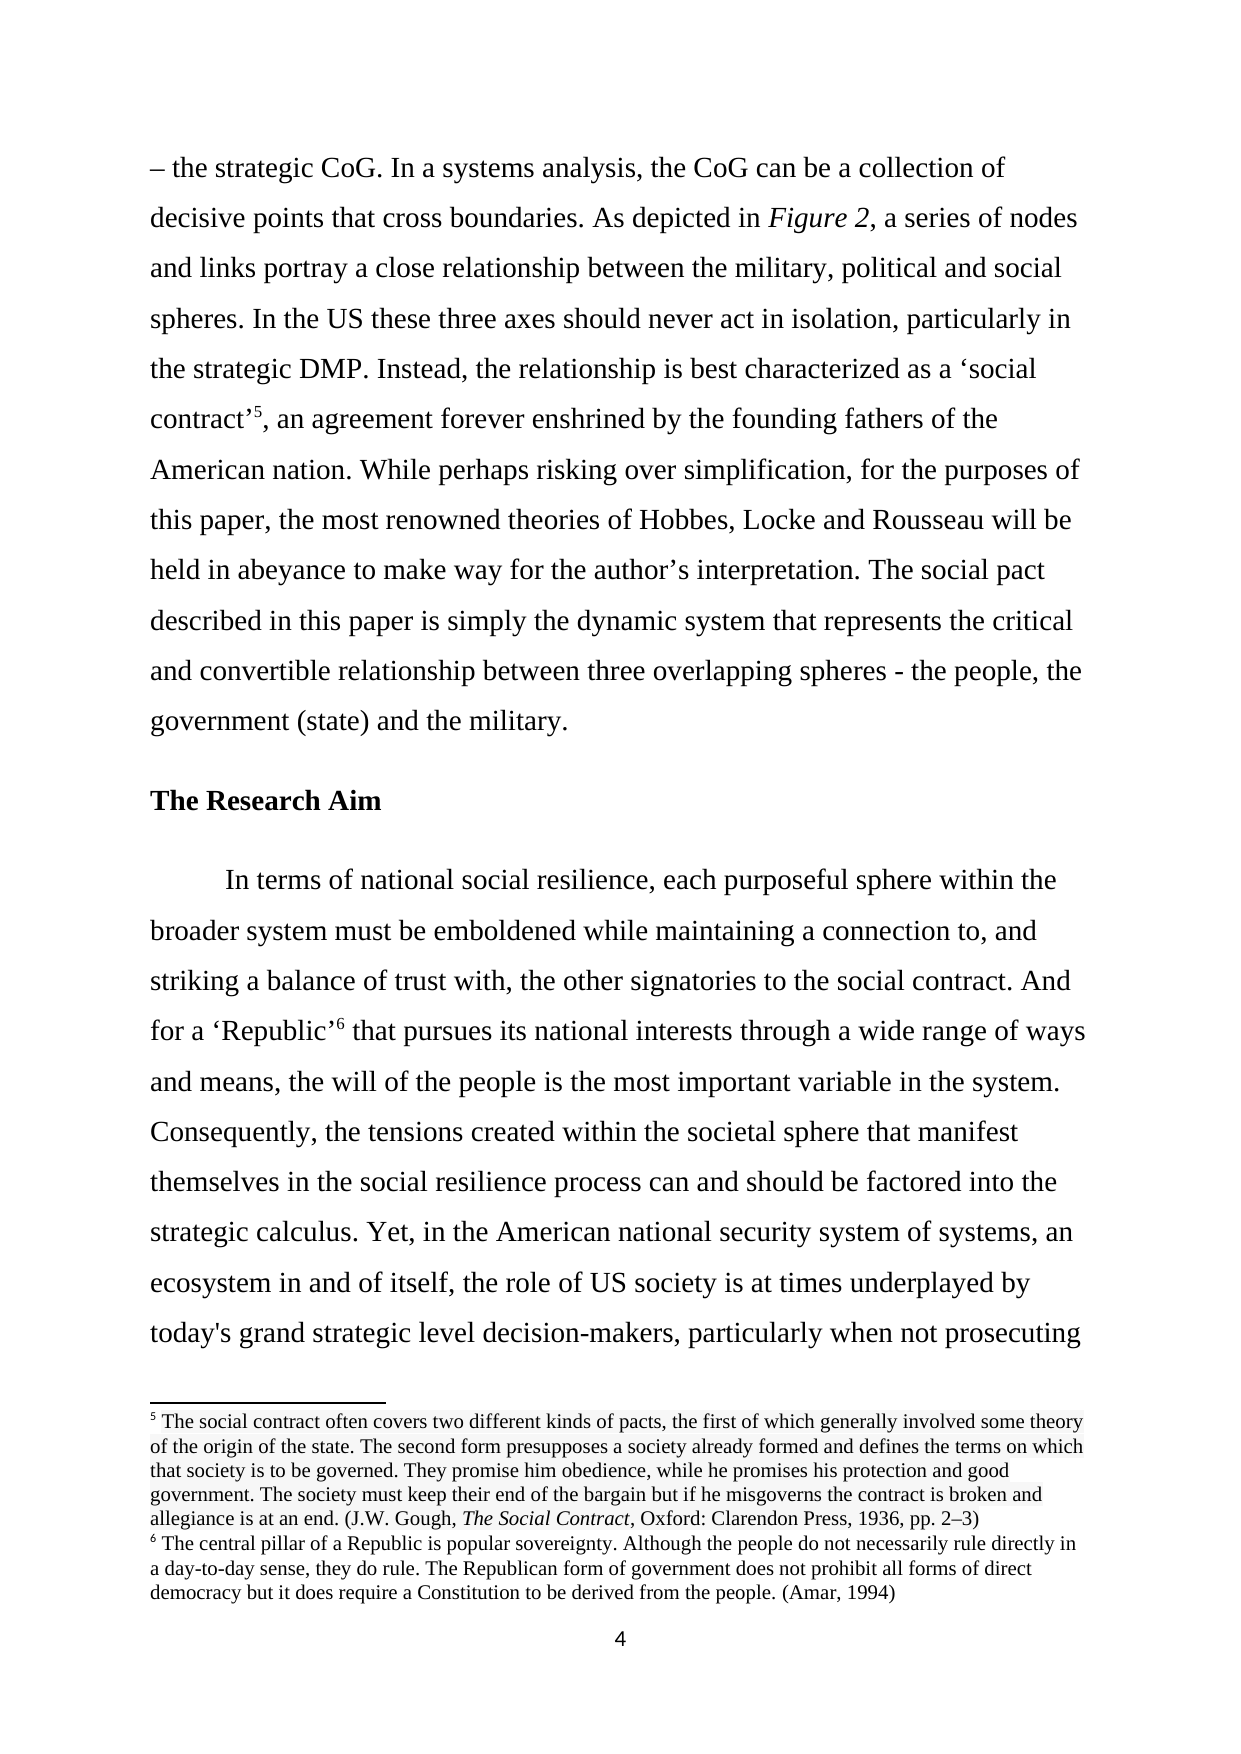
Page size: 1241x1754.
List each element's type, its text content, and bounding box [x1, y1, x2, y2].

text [150, 862, 1090, 1349]
text The Research Aim [150, 783, 1090, 816]
text As an extension of the people’s will, strategic military leaders along with the custodians of the other elements of national power are expected to protect society, especially when it is considered the country’s primary point of balance – the strategic CoG. In a systems analysis, the CoG can be a collection of decisive points that cross boundaries. As depicted in Figure 2, a series of nodes and links portray a close relationship between the military, political and social spheres. In the US these three axes should never act in isolation, particularly in the strategic DMP. Instead, the relationship is best characterized as a ‘social contract’, an agreement forever enshrined by the founding fathers of the American nation. While perhaps risking over simplification, for the purposes of this paper, the most renowned theories of Hobbes, Locke and Rousseau will be held in abeyance to make way for the author’s interpretation. The social pact described in this paper is simply the dynamic system that represents the critical and convertible relationship between three overlapping spheres - the people, the government (state) and the military. [150, 150, 1090, 737]
